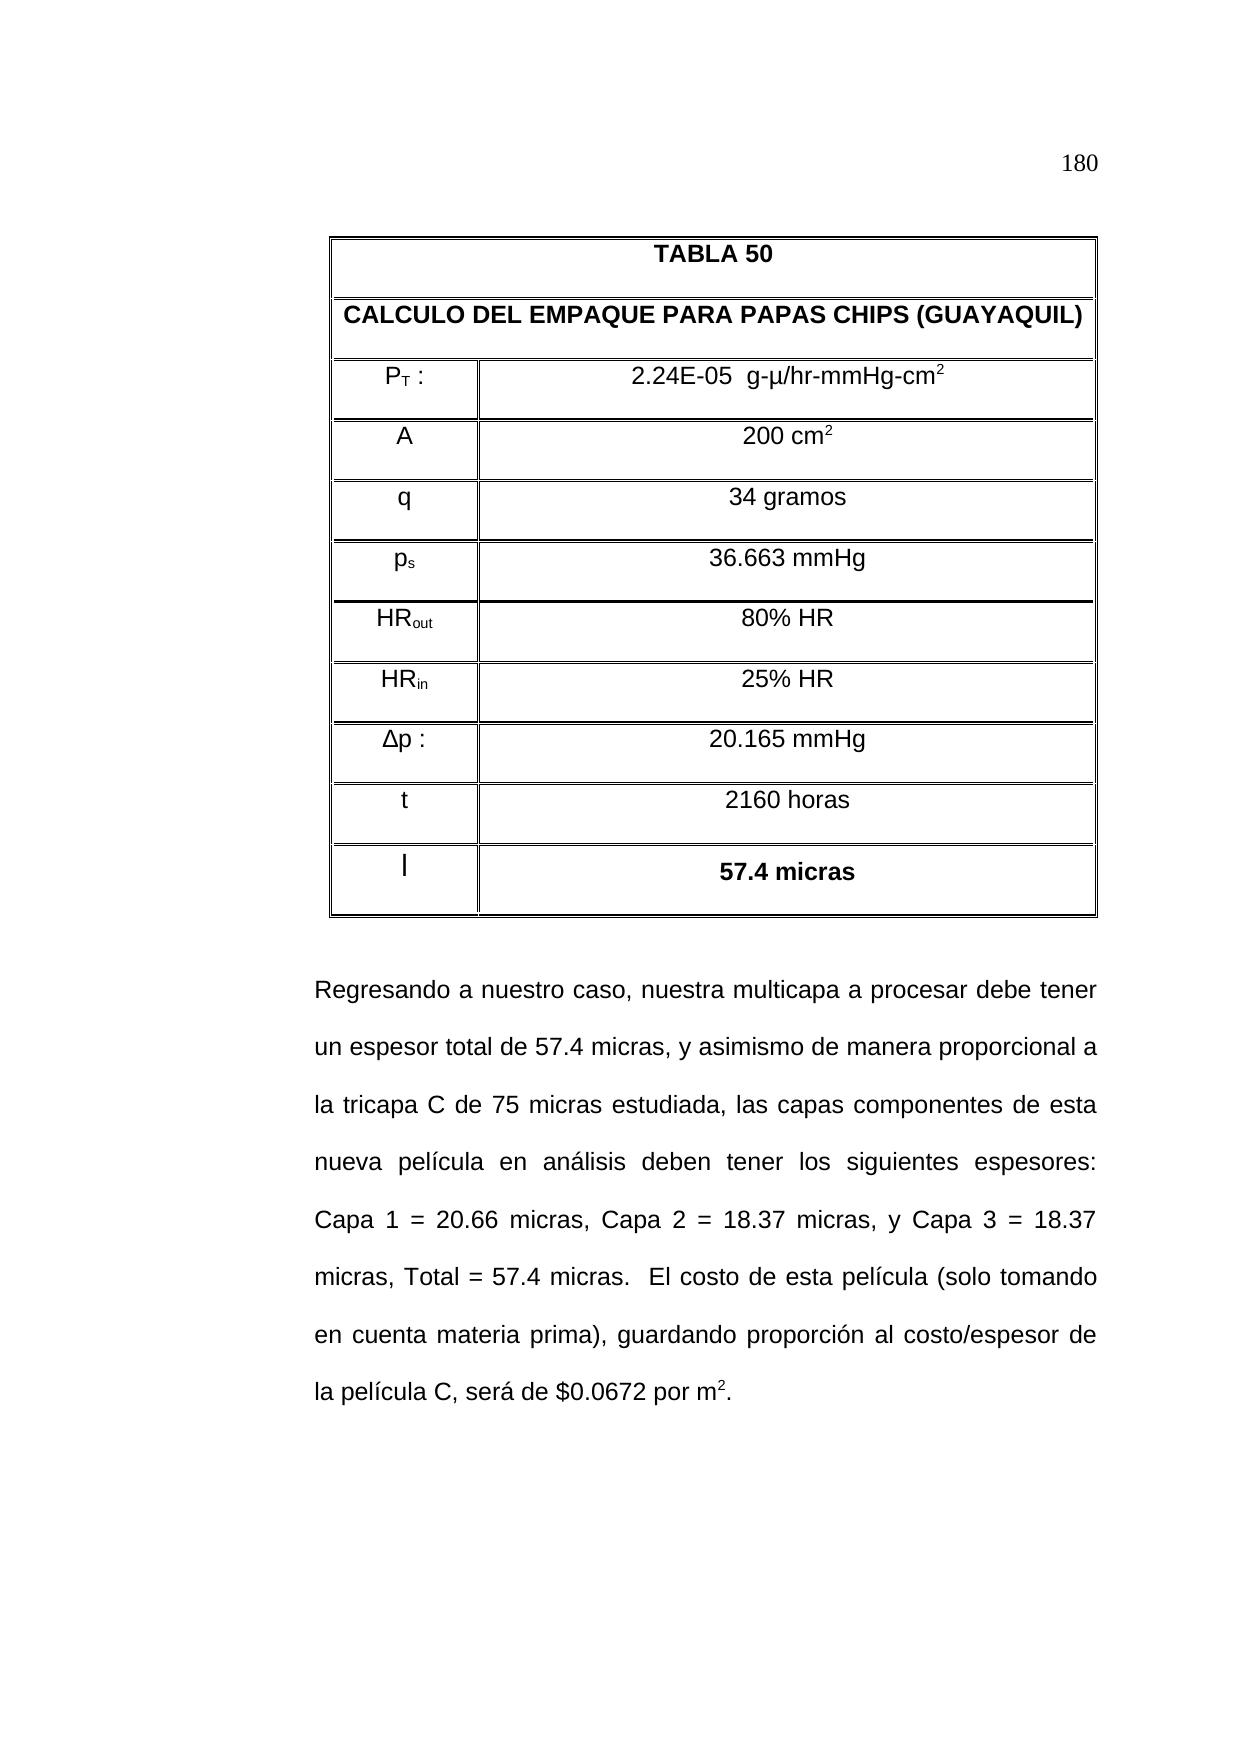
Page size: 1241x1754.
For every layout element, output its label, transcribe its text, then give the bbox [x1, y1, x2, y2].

table_cell 34 gramos [479, 479, 1096, 539]
table_cell 36.663 mmHg [480, 539, 1095, 600]
table_cell ∆p : [332, 721, 477, 782]
table_cell PT : [332, 358, 477, 418]
table_cell l [332, 843, 478, 914]
table_cell q [330, 479, 478, 539]
table_cell CALCULO DEL EMPAQUE PARA PAPAS CHIPS (GUAYAQUIL) [330, 297, 1096, 357]
text Regresando a nuestro caso, nuestra multicapa a procesar debe tener un espesor total de 57.4 micras, y asimismo de manera proporcional a la tricapa C de 75 micras estudiada, las capas componentes de esta nueva película en análisis deben tener los siguientes espesores: Capa 1 = 20.66 micras, Capa 2 = 18.37 micras, y Capa 3 = 18.37 micras, Total = 57.4 micras. El costo de esta película (solo tomando en cuenta materia prima), guardando proporción al costo/espesor de la película C, será de $0.0672 por m2. [314, 975, 1098, 1406]
table_cell ps [332, 539, 477, 600]
table_cell 200 cm2 [480, 418, 1095, 479]
table_cell HRin [330, 661, 478, 721]
table_cell 20.165 mmHg [480, 721, 1095, 782]
table_header TABLA 50 [332, 240, 1095, 297]
table_cell HRout [332, 600, 477, 661]
table_cell 2.24E-05 g-µ/hr-mmHg-cm2 [480, 358, 1095, 418]
table_cell 80% HR [480, 600, 1095, 661]
table_cell 25% HR [479, 661, 1096, 721]
table_cell 57.4 micras [479, 843, 1095, 914]
table_cell 2160 horas [479, 782, 1096, 842]
table_cell t [330, 782, 478, 842]
table_cell A [332, 418, 477, 479]
